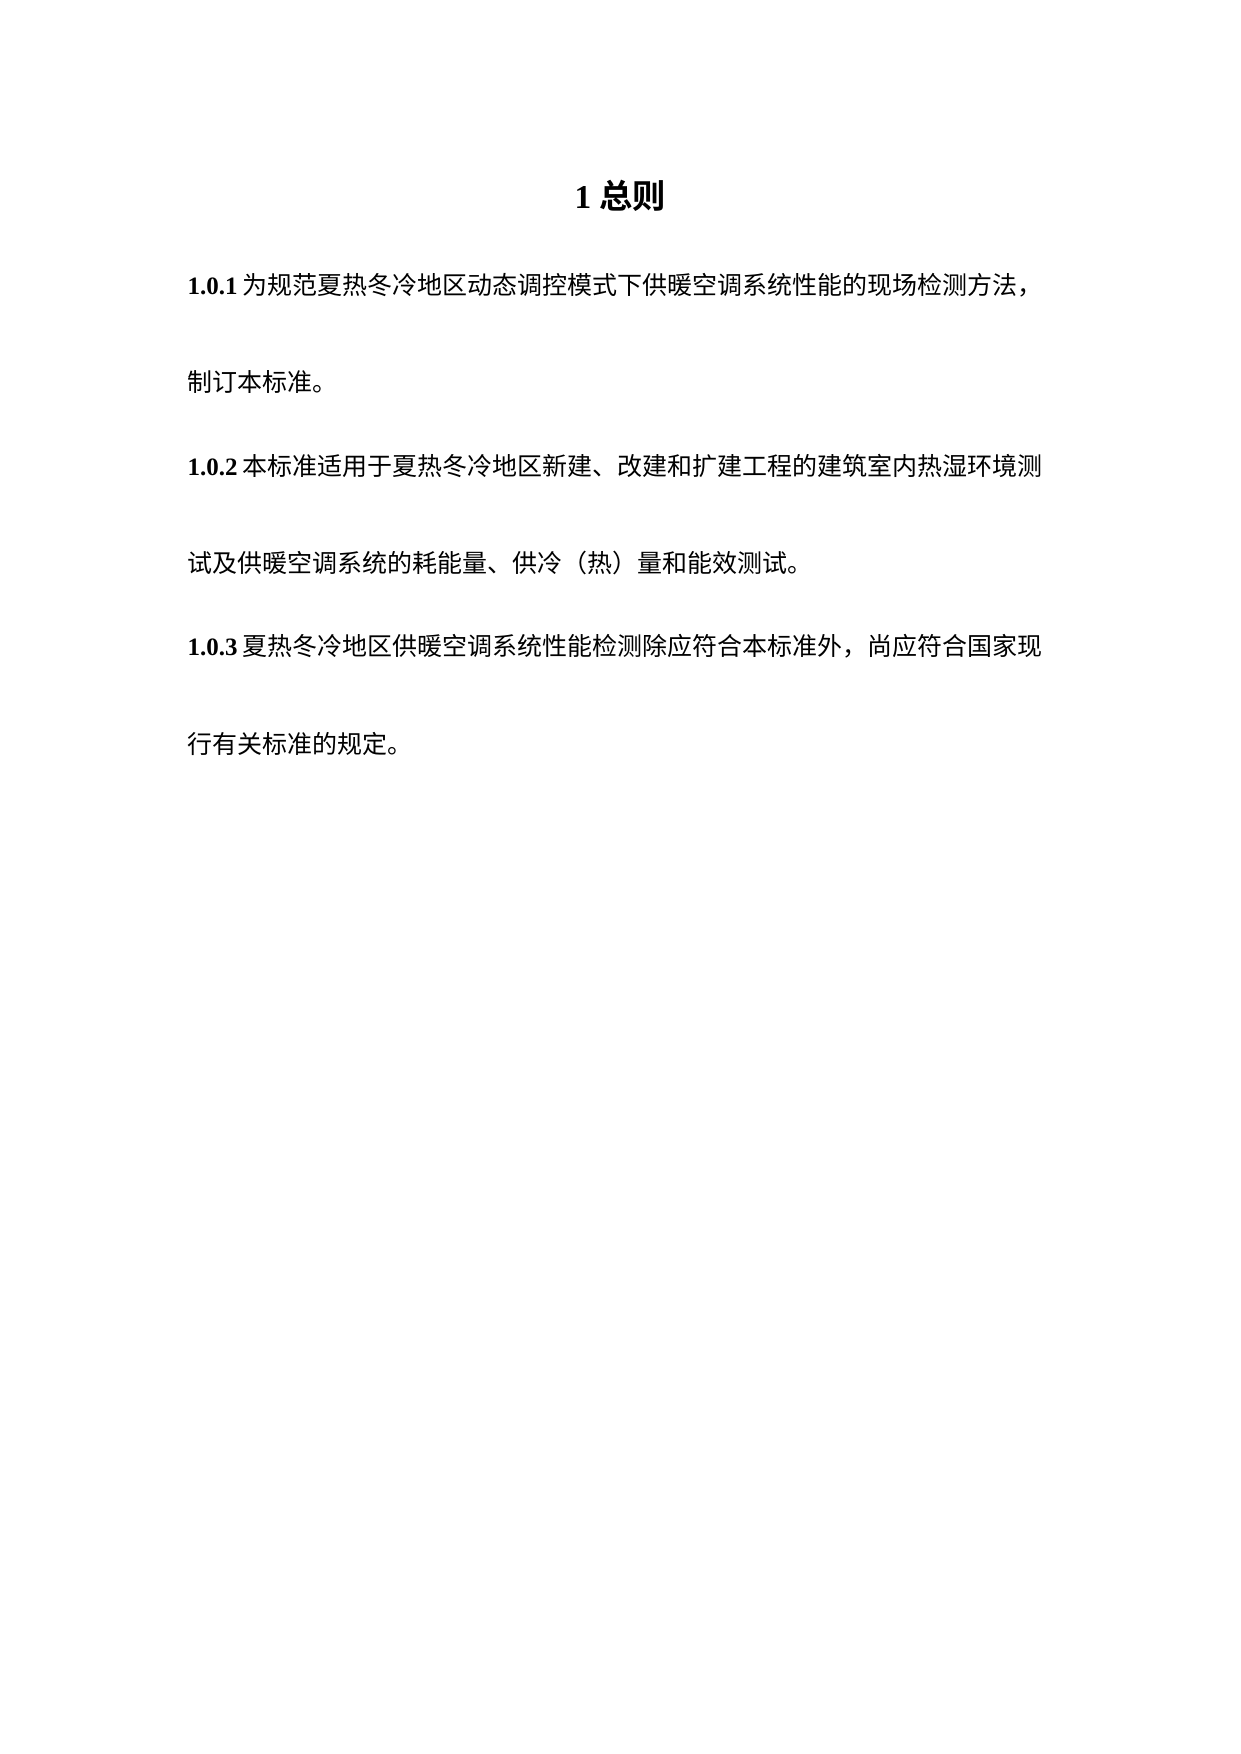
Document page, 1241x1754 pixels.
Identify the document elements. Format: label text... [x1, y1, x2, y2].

text 1.0.1为规范夏热冬冷地区动态调控模式下供暖空调系统性能的现场检测方法，制订本标准。 [187, 251, 1053, 413]
subtitle 1 总则 [187, 162, 1053, 227]
text 1.0.3夏热冬冷地区供暖空调系统性能检测除应符合本标准外，尚应符合国家现行有关标准的规定。 [187, 612, 1053, 775]
text 1.0.2本标准适用于夏热冬冷地区新建、改建和扩建工程的建筑室内热湿环境测试及供暖空调系统的耗能量、供冷（热）量和能效测试。 [187, 432, 1053, 594]
